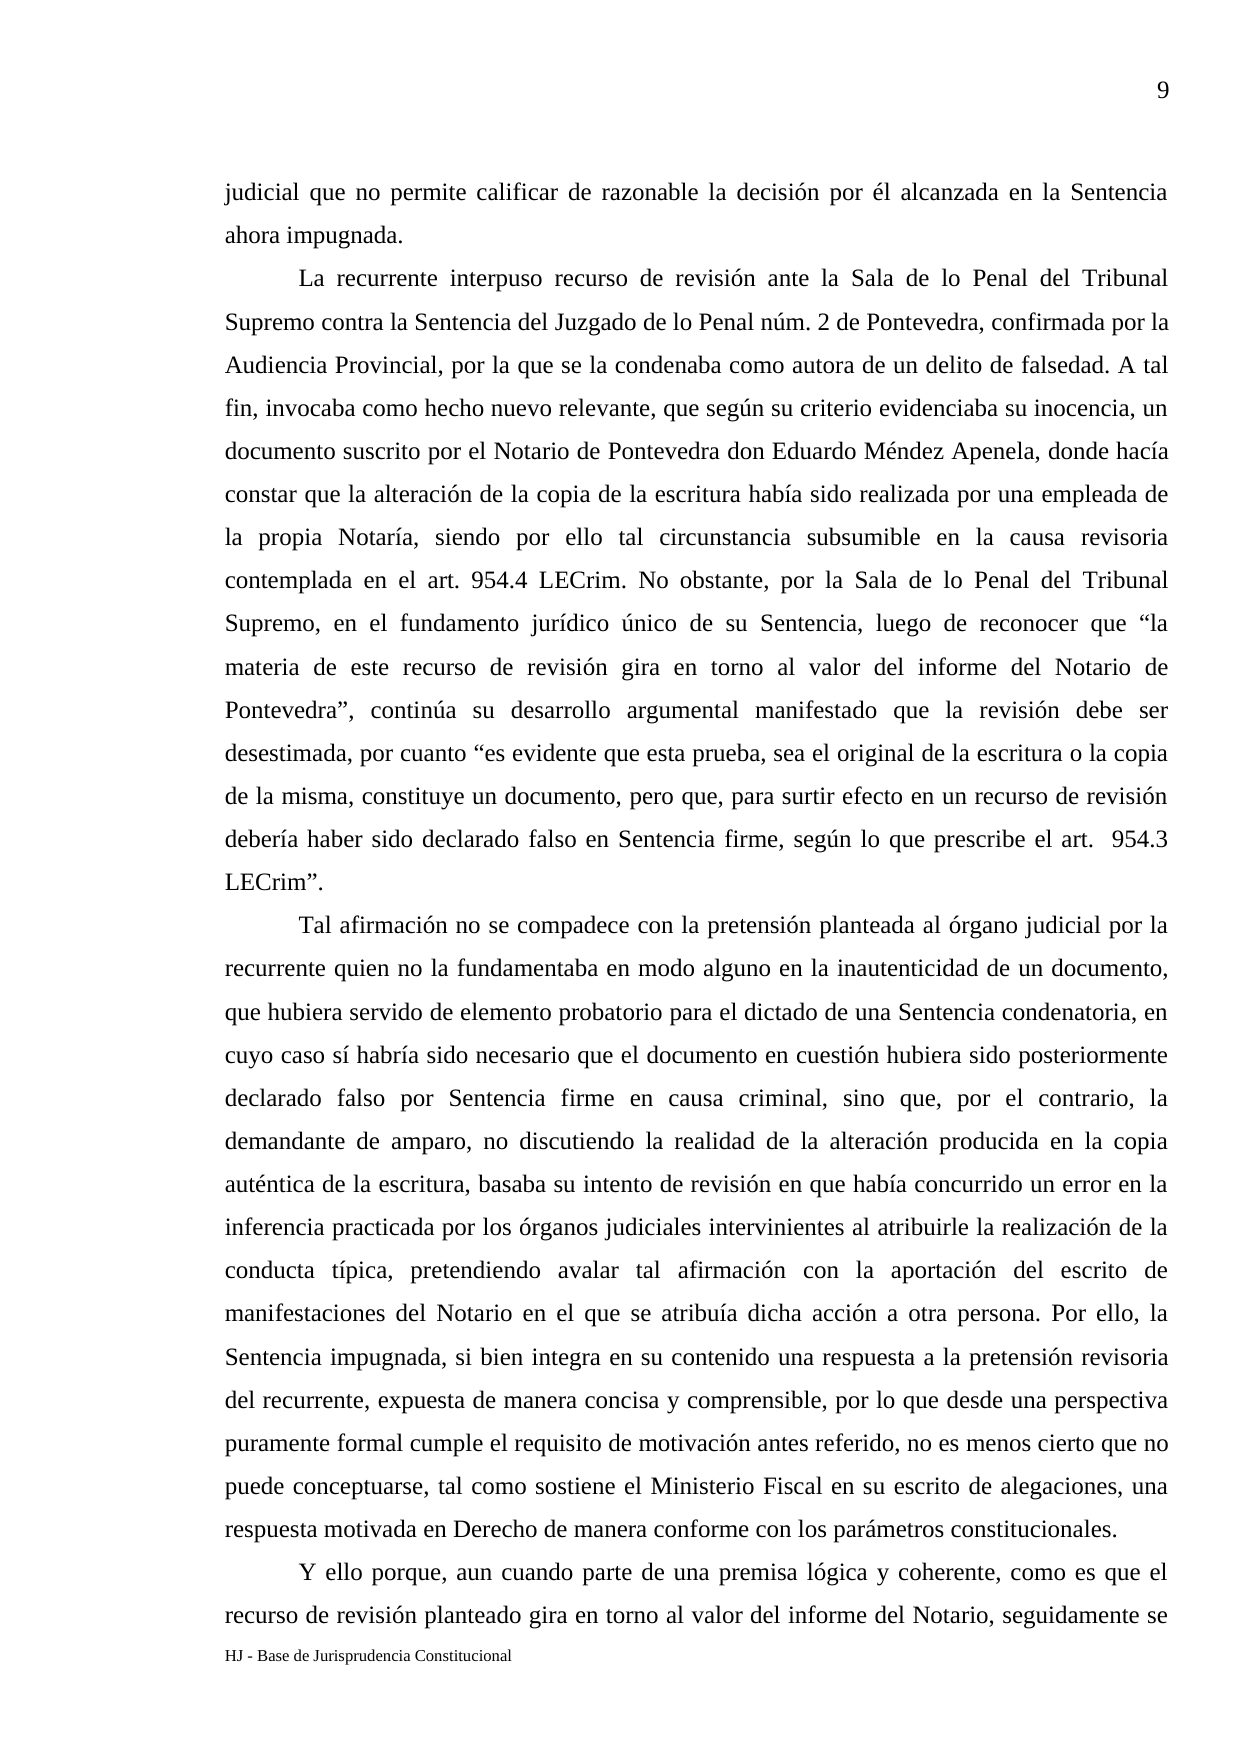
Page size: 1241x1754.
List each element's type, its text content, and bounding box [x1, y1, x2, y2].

text Tal afirmación no se compadece con la pretensión planteada al órgano judicial por la recurrente quien no la fundamentaba en modo alguno en la inautenticidad de un documento, que hubiera servido de elemento probatorio para el dictado de una Sentencia condenatoria, en cuyo caso sí habría sido necesario que el documento en cuestión hubiera sido posteriormente declarado falso por Sentencia firme en causa criminal, sino que, por el contrario, la demandante de amparo, no discutiendo la realidad de la alteración producida en la copia auténtica de la escritura, basaba su intento de revisión en que había concurrido un error en la inferencia practicada por los órganos judiciales intervinientes al atribuirle la realización de la conducta típica, pretendiendo avalar tal afirmación con la aportación del escrito de manifestaciones del Notario en el que se atribuía dicha acción a otra persona. Por ello, la Sentencia impugnada, si bien integra en su contenido una respuesta a la pretensión revisoria del recurrente, expuesta de manera concisa y comprensible, por lo que desde una perspectiva puramente formal cumple el requisito de motivación antes referido, no es menos cierto que no puede conceptuarse, tal como sostiene el Ministerio Fiscal en su escrito de alegaciones, una respuesta motivada en Derecho de manera conforme con los parámetros constitucionales. [224, 910, 1169, 1543]
text La recurrente interpuso recurso de revisión ante la Sala de lo Penal del Tribunal Supremo contra la Sentencia del Juzgado de lo Penal núm. 2 de Pontevedra, confirmada por la Audiencia Provincial, por la que se la condenaba como autora de un delito de falsedad. A tal fin, invocaba como hecho nuevo relevante, que según su criterio evidenciaba su inocencia, un documento suscrito por el Notario de Pontevedra don Eduardo Méndez Apenela, donde hacía constar que la alteración de la copia de la escritura había sido realizada por una empleada de la propia Notaría, siendo por ello tal circunstancia subsumible en la causa revisoria contemplada en el art. 954.4 LECrim. No obstante, por la Sala de lo Penal del Tribunal Supremo, en el fundamento jurídico único de su Sentencia, luego de reconocer que “la materia de este recurso de revisión gira en torno al valor del informe del Notario de Pontevedra”, continúa su desarrollo argumental manifestado que la revisión debe ser desestimada, por cuanto “es evidente que esta prueba, sea el original de la escritura o la copia de la misma, constituye un documento, pero que, para surtir efecto en un recurso de revisión debería haber sido declarado falso en Sentencia firme, según lo que prescribe el art. 954.3 LECrim”. [224, 263, 1169, 896]
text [224, 1557, 1169, 1629]
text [224, 177, 1169, 249]
